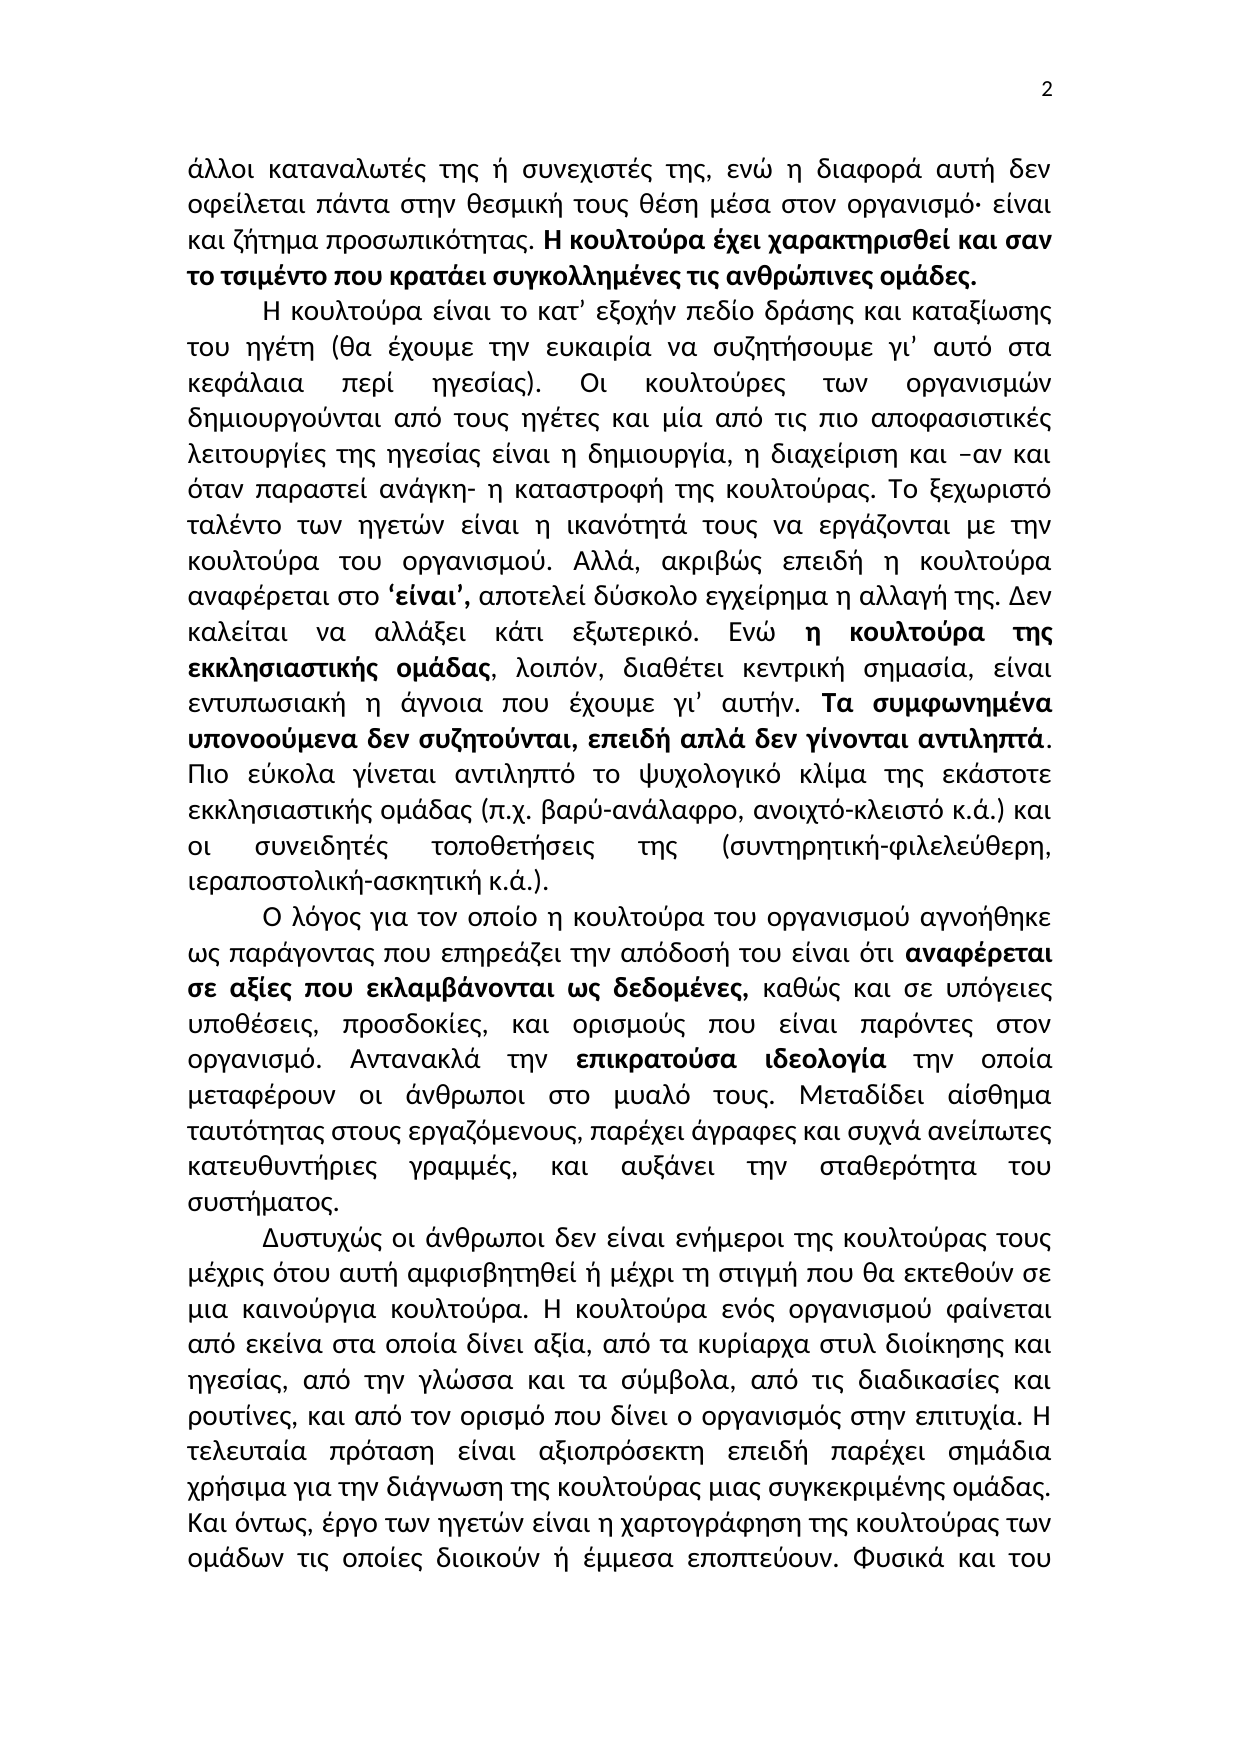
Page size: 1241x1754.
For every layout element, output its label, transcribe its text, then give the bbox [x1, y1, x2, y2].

text Η κουλτούρα είναι το κατ’ εξοχήν πεδίο δράσης και καταξίωσης του ηγέτη (θα έχουμε την ευκαιρία να συζητήσουμε γι’ αυτό στα κεφάλαια περί ηγεσίας). Οι κουλτούρες των οργανισμών δημιουργούνται από τους ηγέτες και μία από τις πιο αποφασιστικές λειτουργίες της ηγεσίας είναι η δημιουργία, η διαχείριση και –αν και όταν παραστεί ανάγκη- η καταστροφή της κουλτούρας. Το ξεχωριστό ταλέντο των ηγετών είναι η ικανότητά τους να εργάζονται με την κουλτούρα του οργανισμού. Αλλά, ακριβώς επειδή η κουλτούρα αναφέρεται στο ‘είναι’, αποτελεί δύσκολο εγχείρημα η αλλαγή της. Δεν καλείται να αλλάξει κάτι εξωτερικό. Ενώ η κουλτούρα της εκκλησιαστικής ομάδας, λοιπόν, διαθέτει κεντρική σημασία, είναι εντυπωσιακή η άγνοια που έχουμε γι’ αυτήν. Τα συμφωνημένα υπονοούμενα δεν συζητούνται, επειδή απλά δεν γίνονται αντιληπτά. Πιο εύκολα γίνεται αντιληπτό το ψυχολογικό κλίμα της εκάστοτε εκκλησιαστικής ομάδας (π.χ. βαρύ-ανάλαφρο, ανοιχτό-κλειστό κ.ά.) και οι συνειδητές τοποθετήσεις της (συντηρητική-φιλελεύθερη, ιεραποστολική-ασκητική κ.ά.). [187, 292, 1053, 898]
text Ο λόγος για τον οποίο η κουλτούρα του οργανισμού αγνοήθηκε ως παράγοντας που επηρεάζει την απόδοσή του είναι ότι αναφέρεται σε αξίες που εκλαμβάνονται ως δεδομένες, καθώς και σε υπόγειες υποθέσεις, προσδοκίες, και ορισμούς που είναι παρόντες στον οργανισμό. Αντανακλά την επικρατούσα ιδεολογία την οποία μεταφέρουν οι άνθρωποι στο μυαλό τους. Μεταδίδει αίσθημα ταυτότητας στους εργαζόμενους, παρέχει άγραφες και συχνά ανείπωτες κατευθυντήριες γραμμές, και αυξάνει την σταθερότητα του συστήματος. [187, 898, 1053, 1219]
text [187, 150, 1053, 292]
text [187, 1219, 1053, 1575]
